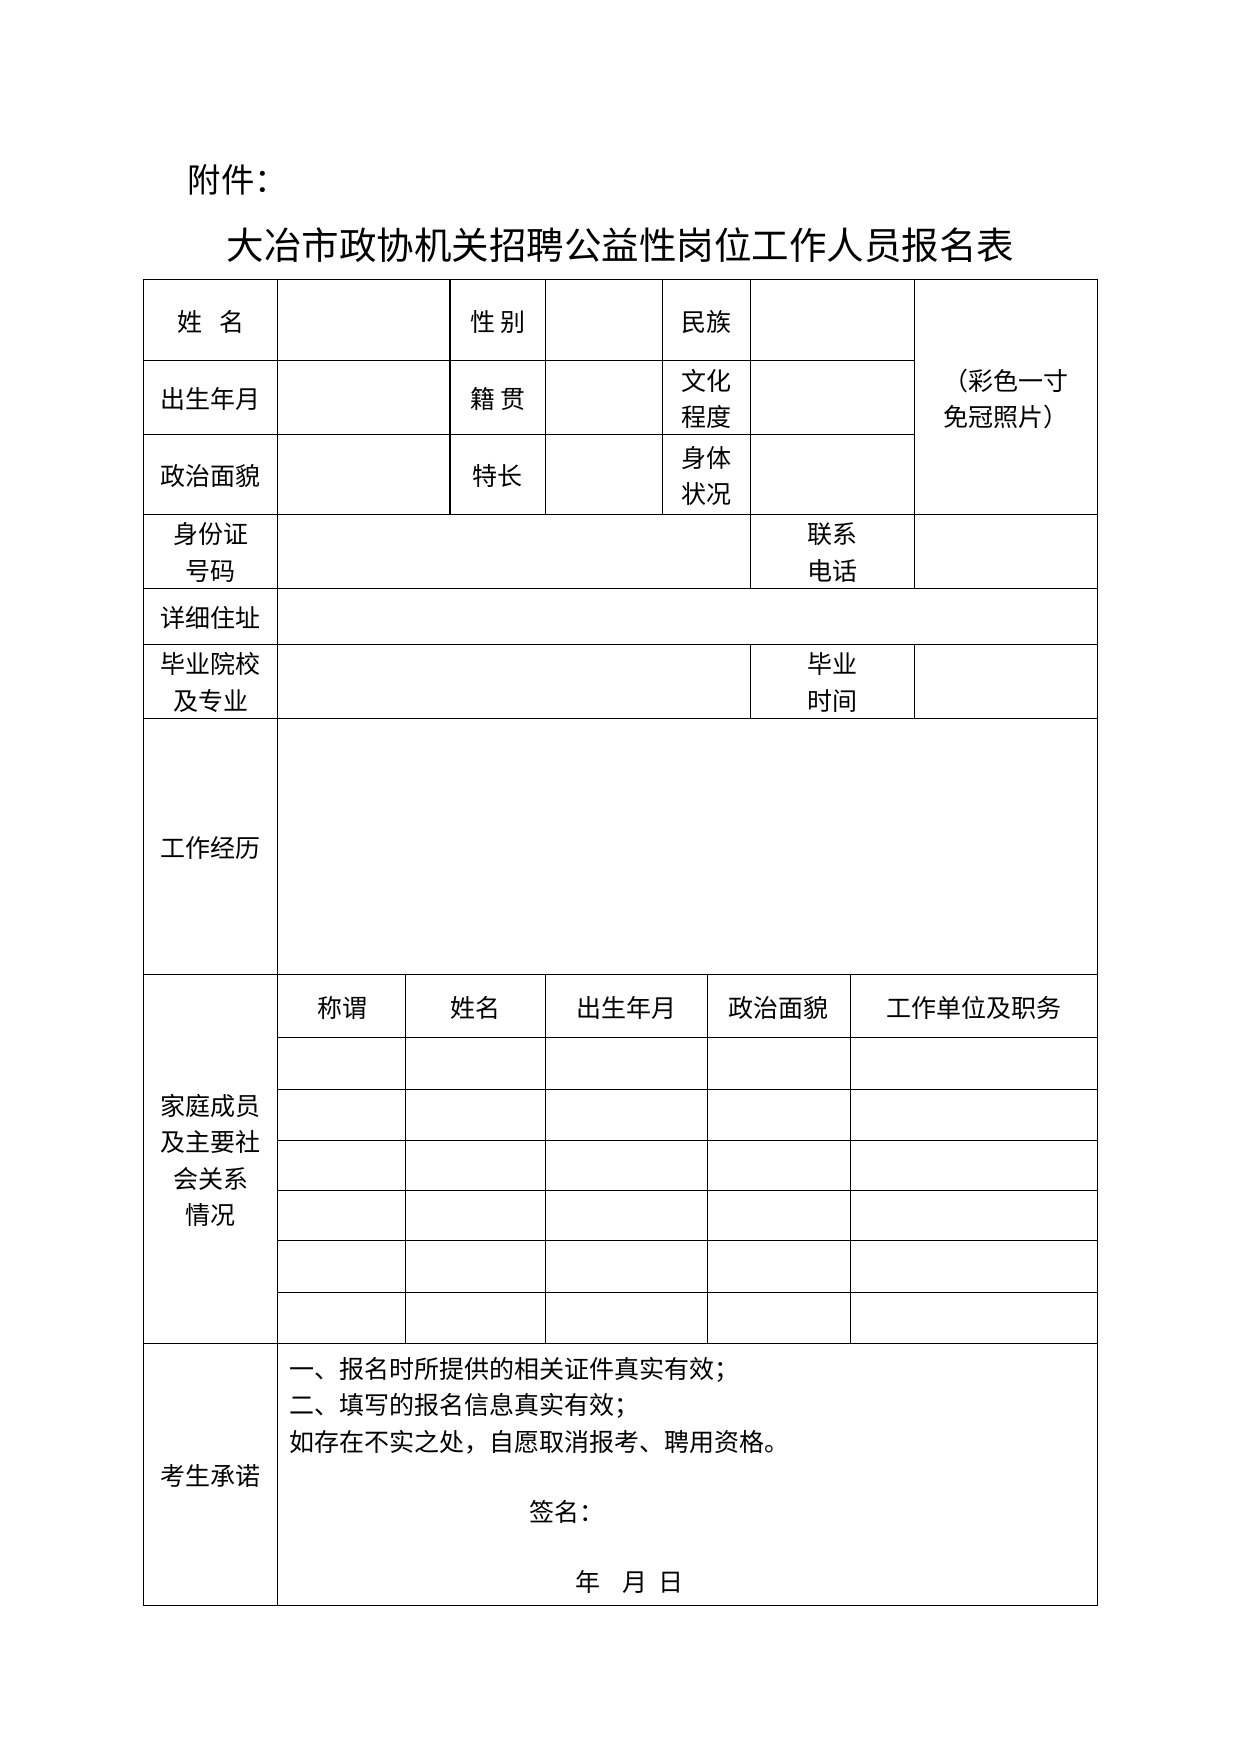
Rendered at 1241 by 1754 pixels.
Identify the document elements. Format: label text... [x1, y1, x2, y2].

table_cell [278, 1293, 405, 1343]
table_cell 政治面貌 [708, 975, 850, 1037]
table_cell 籍 贯 [451, 361, 545, 434]
table_cell [278, 1191, 405, 1240]
table_cell [278, 719, 1097, 974]
table_cell [708, 1191, 850, 1240]
table_cell [546, 1293, 707, 1343]
table_cell [851, 1191, 1097, 1240]
table_cell 政治面貌 [144, 435, 277, 514]
table_cell [915, 515, 1097, 587]
table_cell 考生承诺 [144, 1344, 277, 1604]
table_cell 身份证 号码 [144, 515, 277, 587]
table_cell [278, 645, 750, 717]
table_cell [278, 1141, 405, 1190]
table_cell 工作经历 [144, 719, 277, 974]
table_cell [708, 1038, 850, 1089]
table_header 姓 名 [144, 280, 277, 360]
table_cell [708, 1241, 850, 1292]
table_cell [278, 361, 449, 434]
table_cell [708, 1293, 850, 1343]
table_cell [851, 1038, 1097, 1089]
table_cell 出生年月 [144, 361, 277, 434]
table_cell [278, 1038, 405, 1089]
table_cell [278, 515, 750, 587]
table_cell 文化 程度 [663, 361, 750, 434]
table_cell [406, 1038, 545, 1089]
table_cell [278, 589, 1097, 644]
table_cell 出生年月 [546, 975, 707, 1037]
table_cell [278, 1241, 405, 1292]
table_header [751, 280, 914, 360]
table_cell [546, 435, 662, 514]
table_header 性 别 [451, 280, 545, 360]
table_cell [751, 435, 914, 514]
table_header （彩色一寸 免冠照片） [915, 280, 1097, 514]
table_cell 身体状况 [663, 435, 750, 514]
table_cell 姓名 [406, 975, 545, 1037]
table_cell [546, 1038, 707, 1089]
table_cell [851, 1090, 1097, 1139]
table_cell [406, 1141, 545, 1190]
table_cell [915, 645, 1097, 717]
table_cell [851, 1241, 1097, 1292]
table_cell 详细住址 [144, 589, 277, 644]
table_cell [546, 1241, 707, 1292]
table_cell 报名时所提供的相关证件真实有效； 二、填写的报名信息真实有效； 如存在不实之处，自愿取消报考、聘用资格。 签名： 年 月 日 [278, 1344, 1097, 1604]
table_cell [406, 1191, 545, 1240]
table_cell [406, 1241, 545, 1292]
table_cell [751, 361, 914, 434]
table_cell [708, 1141, 850, 1190]
table_cell [708, 1090, 850, 1139]
table_cell 毕业院校及专业 [144, 645, 277, 717]
table_cell [546, 1191, 707, 1240]
table_cell [851, 1293, 1097, 1343]
table_cell [278, 435, 449, 514]
table_cell 特长 [451, 435, 545, 514]
table_cell 家庭成员及主要社会关系 情况 [144, 975, 277, 1343]
table_cell [546, 361, 662, 434]
table_cell [406, 1090, 545, 1139]
table_cell [851, 1141, 1097, 1190]
text 附件： [187, 146, 1053, 211]
text 大冶市政协机关招聘公益性岗位工作人员报名表 [187, 211, 1053, 276]
table_cell [546, 1141, 707, 1190]
table_header [278, 280, 449, 360]
table_cell [406, 1293, 545, 1343]
table_cell 毕业 时间 [751, 645, 914, 717]
table_cell 联系 电话 [751, 515, 914, 587]
table_cell [546, 1090, 707, 1139]
table_header [546, 280, 662, 360]
table_cell [278, 1090, 405, 1139]
table_cell 工作单位及职务 [851, 975, 1097, 1037]
table_header 民族 [663, 280, 750, 360]
table_cell 称谓 [278, 975, 405, 1037]
